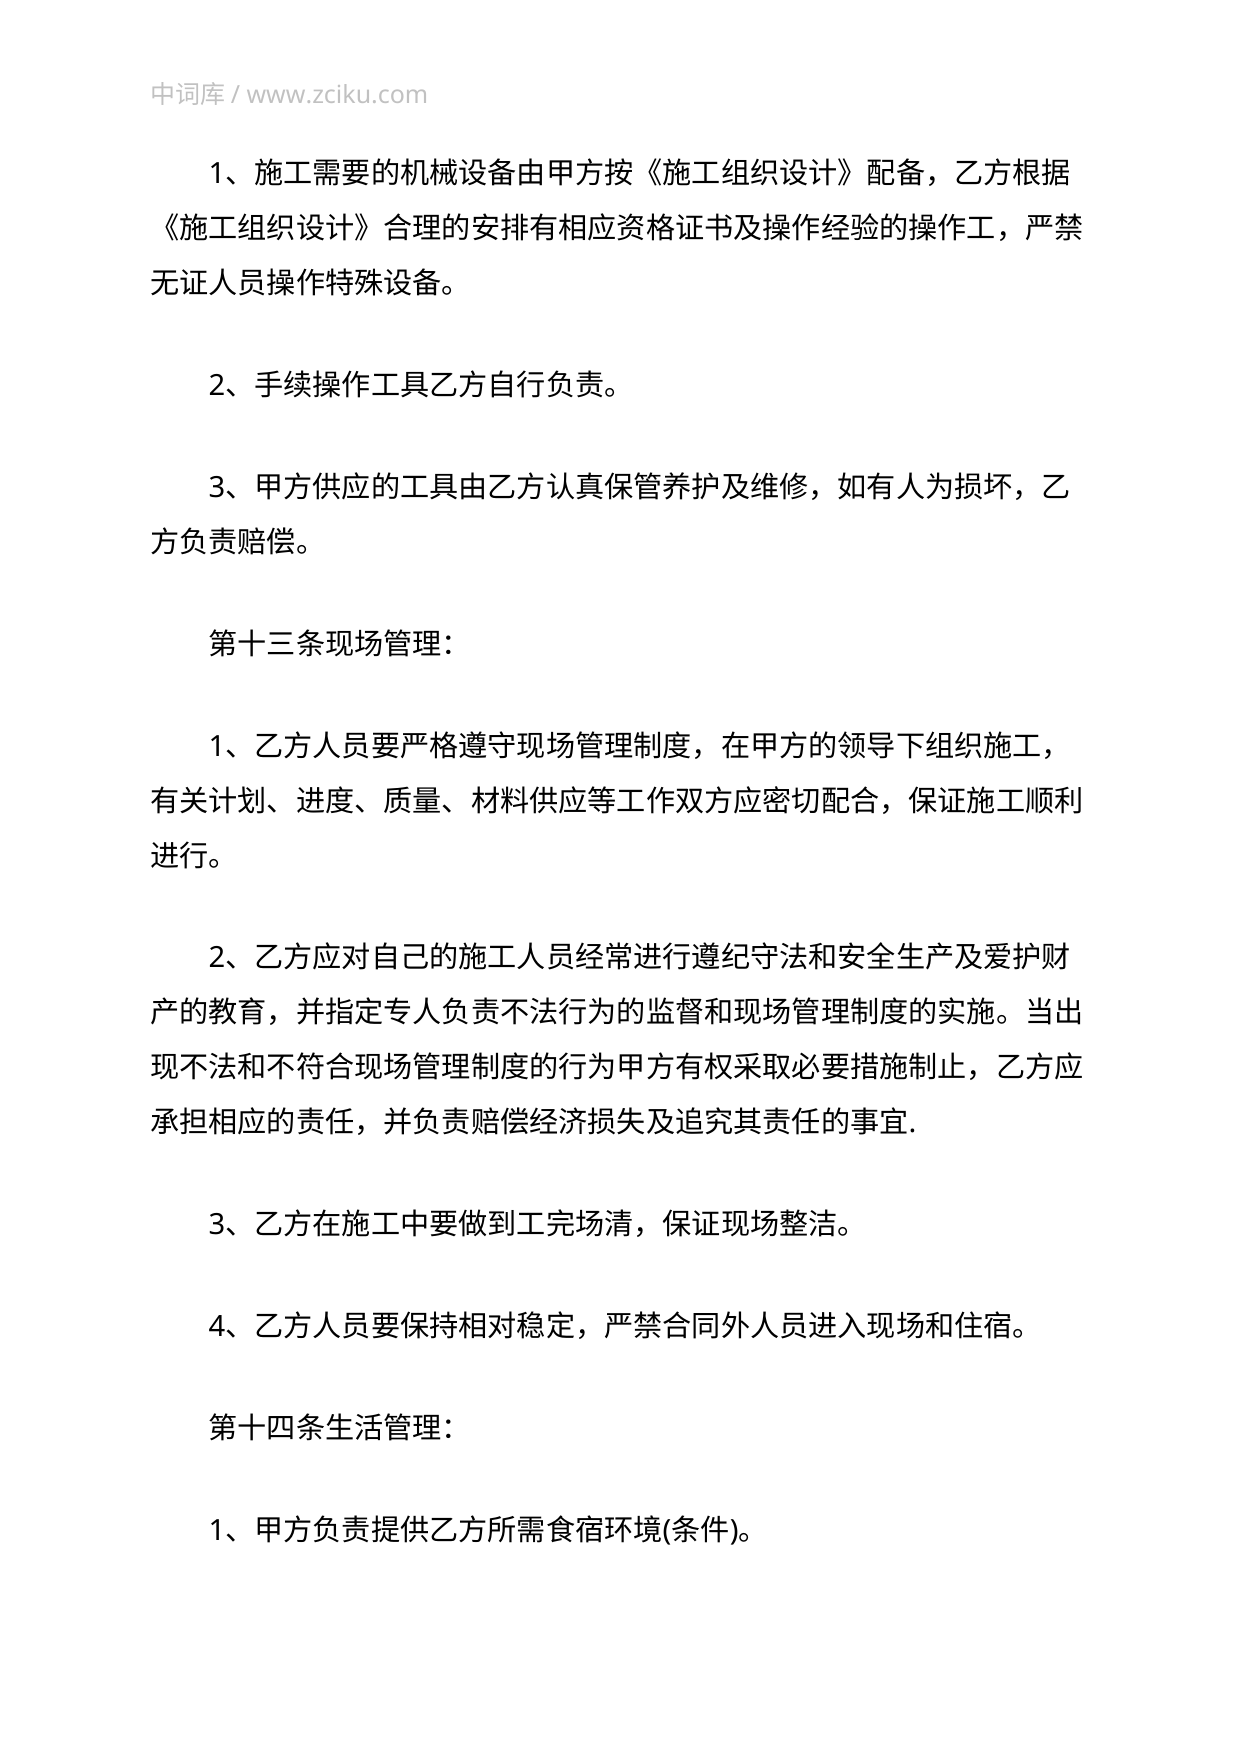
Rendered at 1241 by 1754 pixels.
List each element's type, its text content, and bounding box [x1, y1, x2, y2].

text 第十三条现场管理： [150, 620, 1090, 663]
text 4、乙方人员要保持相对稳定，严禁合同外人员进入现场和住宿。 [150, 1303, 1090, 1345]
text 2、手续操作工具乙方自行负责。 [150, 362, 1090, 404]
text 3、甲方供应的工具由乙方认真保管养护及维修，如有人为损坏，乙方负责赔偿。 [150, 464, 1090, 561]
text 1、施工需要的机械设备由甲方按《施工组织设计》配备，乙方根据《施工组织设计》合理的安排有相应资格证书及操作经验的操作工，严禁无证人员操作特殊设备。 [150, 150, 1090, 302]
text 1、甲方负责提供乙方所需食宿环境(条件)。 [150, 1506, 1090, 1549]
text 3、乙方在施工中要做到工完场清，保证现场整洁。 [150, 1201, 1090, 1243]
text 第十四条生活管理： [150, 1404, 1090, 1447]
text 2、乙方应对自己的施工人员经常进行遵纪守法和安全生产及爱护财产的教育，并指定专人负责不法行为的监督和现场管理制度的实施。当出现不法和不符合现场管理制度的行为甲方有权采取必要措施制止，乙方应承担相应的责任，并负责赔偿经济损失及追究其责任的事宜. [150, 934, 1090, 1141]
text 1、乙方人员要严格遵守现场管理制度，在甲方的领导下组织施工，有关计划、进度、质量、材料供应等工作双方应密切配合，保证施工顺利进行。 [150, 722, 1090, 874]
